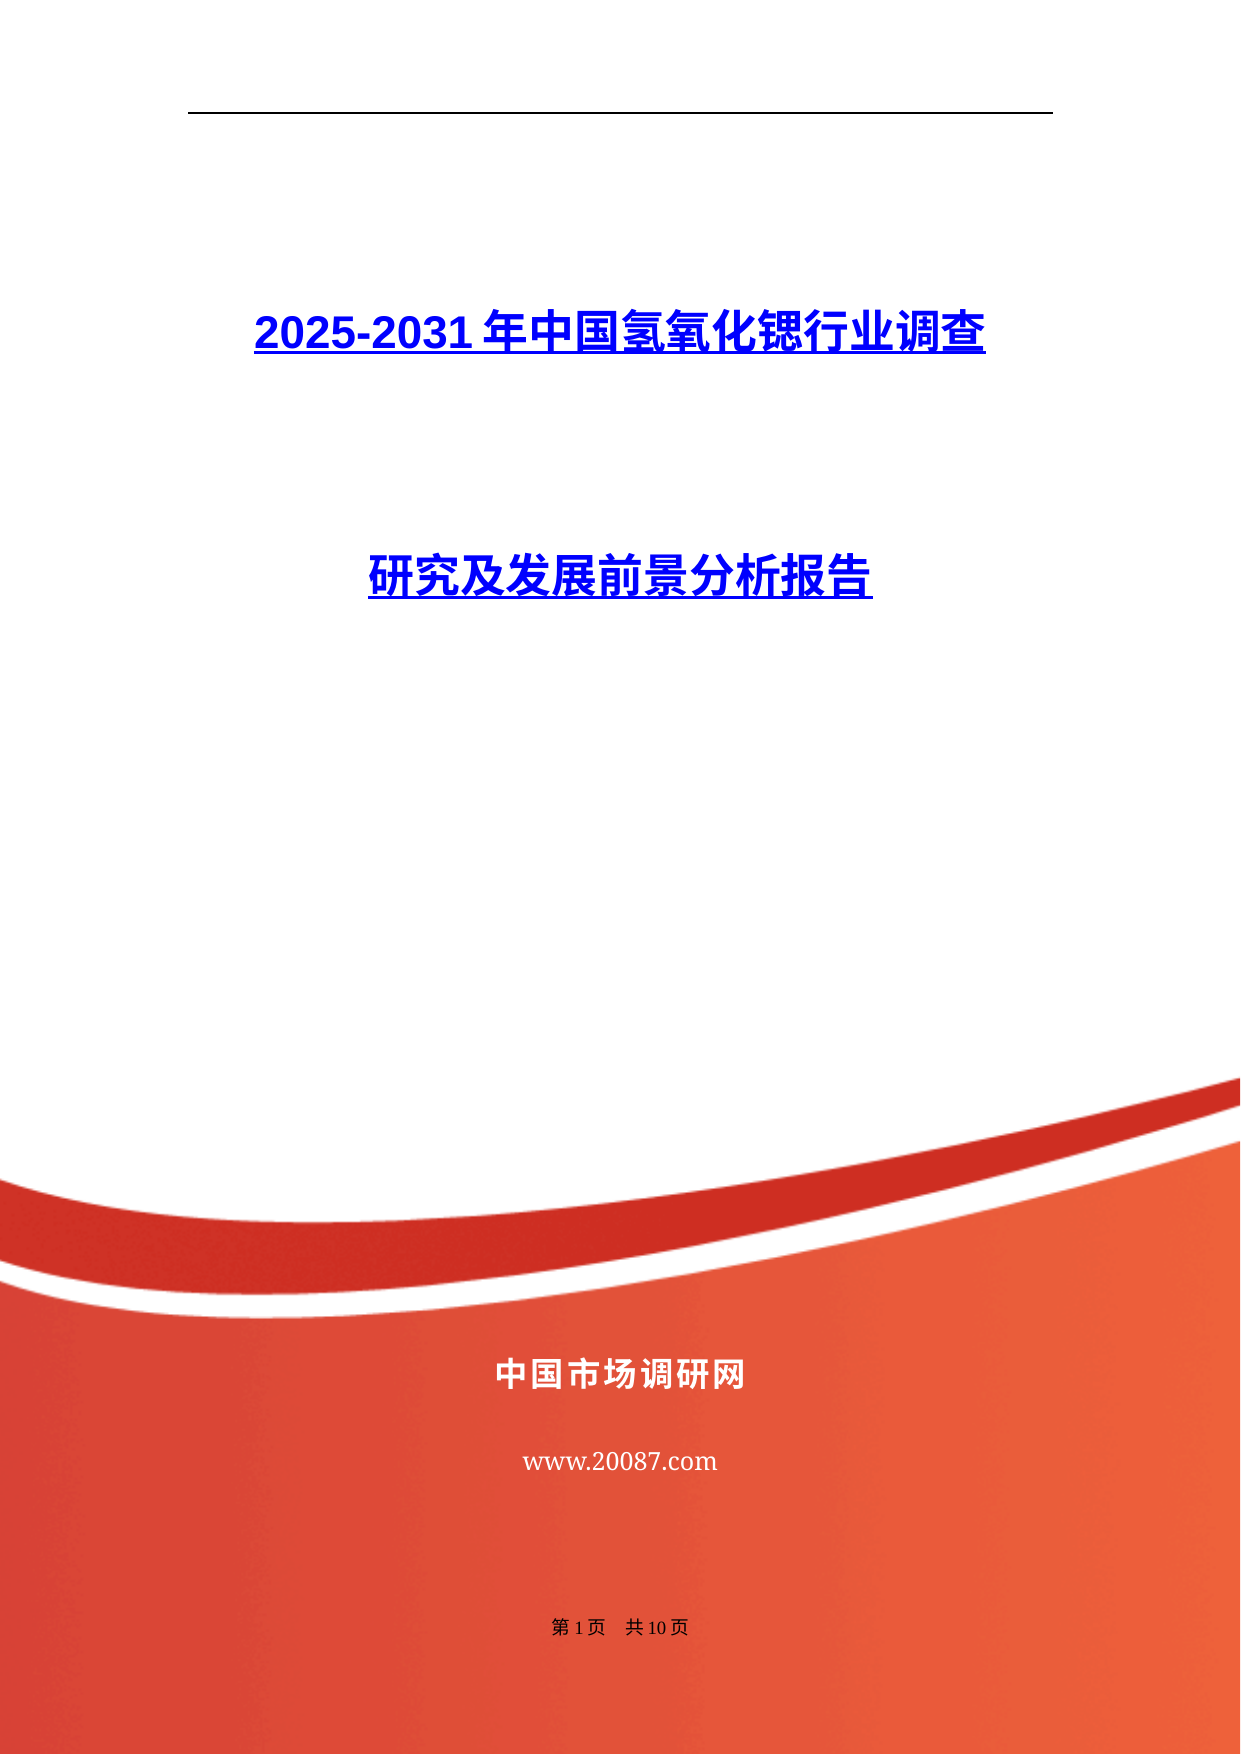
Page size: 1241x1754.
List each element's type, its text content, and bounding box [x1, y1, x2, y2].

picture [0, 1006, 1241, 1754]
table_header 2025-2031年中国氢氧化锶行业调查研究及发展前景分析报告 [188, 207, 1053, 773]
subtitle 中国市场调研网 [187, 1339, 1053, 1404]
text www.20087.com [187, 1428, 1053, 1493]
